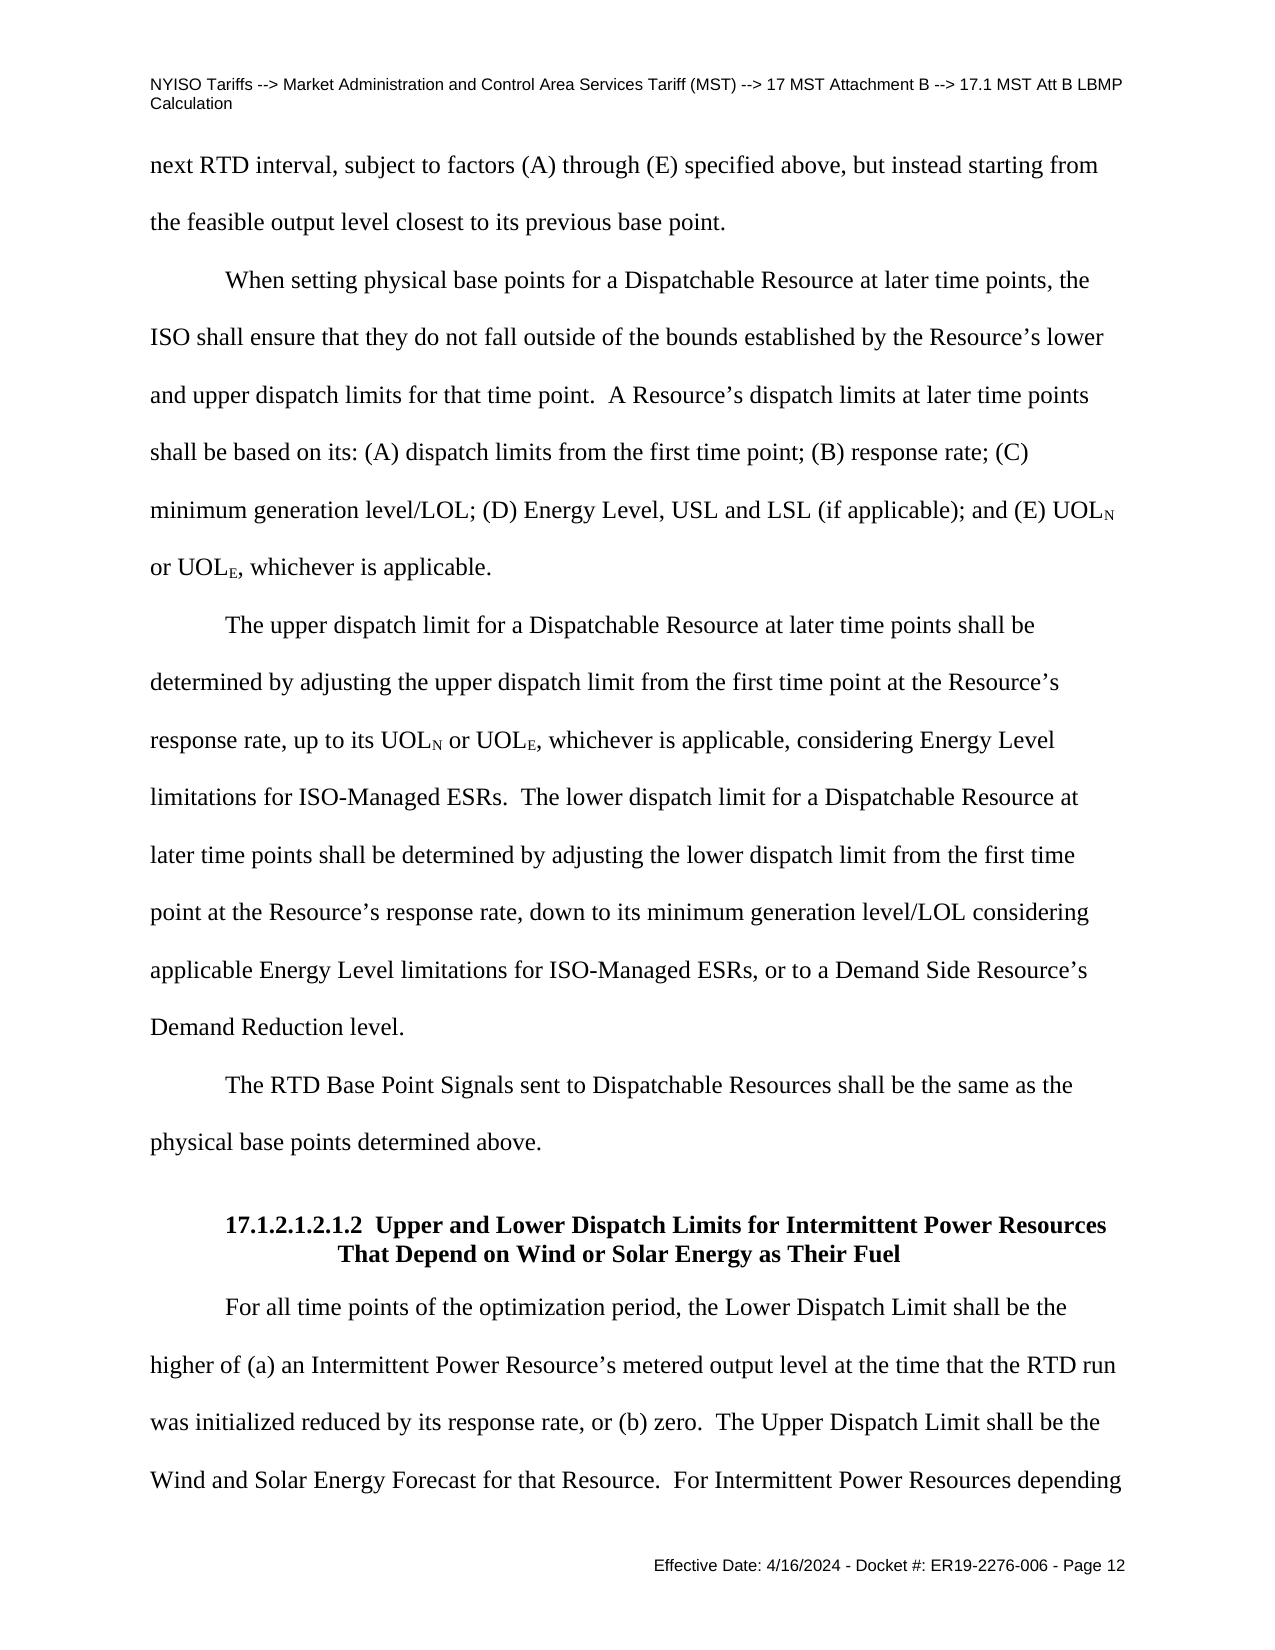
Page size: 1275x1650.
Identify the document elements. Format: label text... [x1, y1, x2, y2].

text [150, 150, 1125, 236]
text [150, 1292, 1125, 1494]
subtitle 17.1.2.1.2.1.2 Upper and Lower Dispatch Limits for Intermittent Power Resources That Depend on Wind or Solar Energy as Their Fuel [225, 1210, 1125, 1267]
text When setting physical base points for a Dispatchable Resource at later time points, the ISO shall ensure that they do not fall outside of the bounds established by the Resource’s lower and upper dispatch limits for that time point. A Resource’s dispatch limits at later time points shall be based on its: (A) dispatch limits from the first time point; (B) response rate; (C) minimum generation level/LOL; (D) Energy Level, USL and LSL (if applicable); and (E) UOLN or UOLE, whichever is applicable. [150, 265, 1125, 581]
text The upper dispatch limit for a Dispatchable Resource at later time points shall be determined by adjusting the upper dispatch limit from the first time point at the Resource’s response rate, up to its UOLN or UOLE, whichever is applicable, considering Energy Level limitations for ISO-Managed ESRs. The lower dispatch limit for a Dispatchable Resource at later time points shall be determined by adjusting the lower dispatch limit from the first time point at the Resource’s response rate, down to its minimum generation level/LOL considering applicable Energy Level limitations for ISO-Managed ESRs, or to a Demand Side Resource’s Demand Reduction level. [150, 610, 1125, 1041]
text The RTD Base Point Signals sent to Dispatchable Resources shall be the same as the physical base points determined above. [150, 1070, 1125, 1156]
